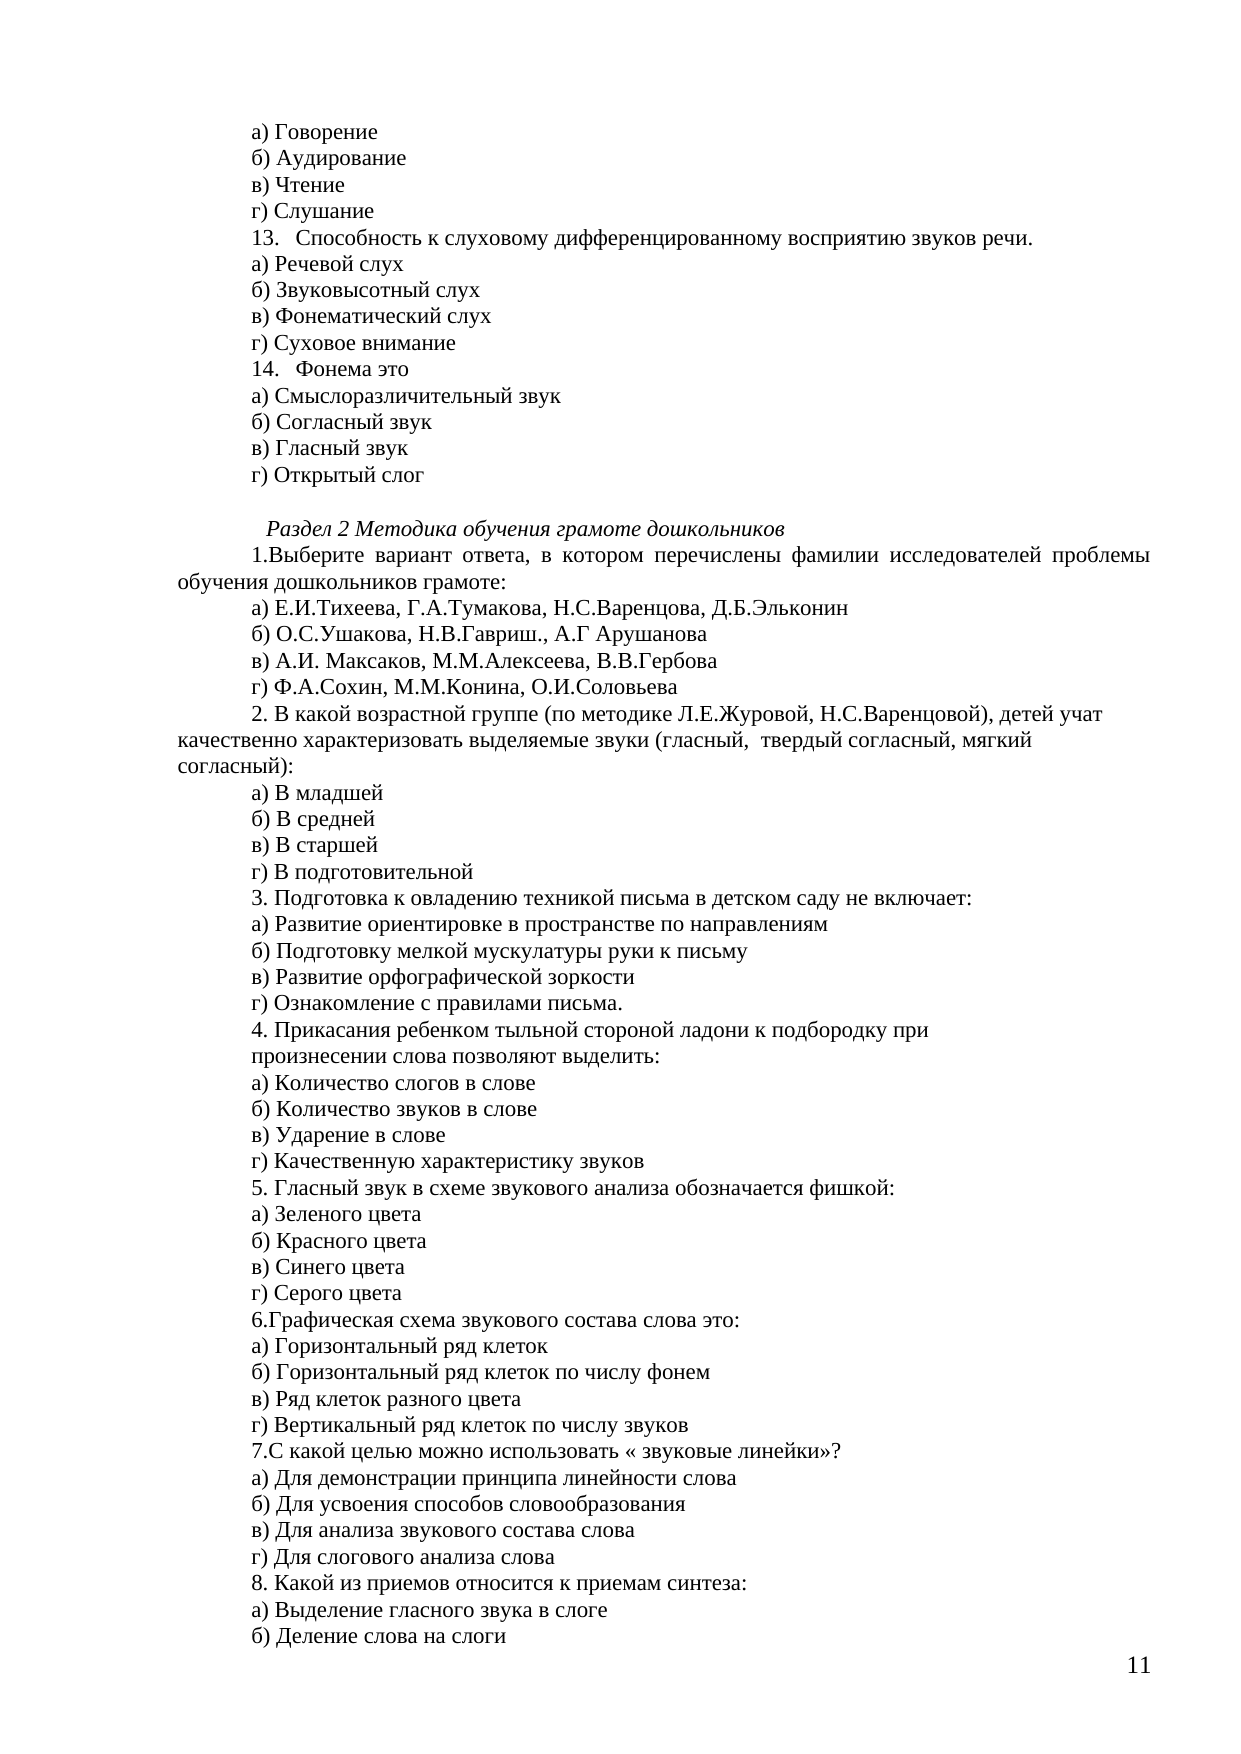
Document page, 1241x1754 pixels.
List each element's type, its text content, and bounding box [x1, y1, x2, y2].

text б) Красного цвета [177, 1227, 1152, 1253]
text в) Фонематический слух [177, 303, 1152, 329]
text в) Гласный звук [177, 434, 1152, 461]
text г) Ф.А.Сохин, М.М.Конина, О.И.Соловьева [177, 673, 1152, 699]
text а) Е.И.Тихеева, Г.А.Тумакова, Н.С.Варенцова, Д.Б.Эльконин [177, 594, 1152, 621]
text а) Развитие ориентировке в пространстве по направлениям [177, 910, 1152, 937]
text б) В средней [177, 805, 1152, 831]
text в) Ударение в слове [177, 1121, 1152, 1148]
text а) Количество слогов в слове [177, 1068, 1152, 1095]
subtitle 1.Выберите вариант ответа, в котором перечислены фамилии исследователей проблемы обучения дошкольников грамоте: [177, 541, 1152, 594]
text 6.Графическая схема звукового состава слова это: [177, 1306, 1152, 1332]
text б) Деление слова на слоги [177, 1622, 1152, 1648]
text в) Ряд клеток разного цвета [177, 1385, 1152, 1411]
list Фонема это [177, 355, 1152, 382]
text 7.С какой целью можно использовать « звуковые линейки»? [177, 1437, 1152, 1464]
text 8. Какой из приемов относится к приемам синтеза: [177, 1569, 1152, 1596]
text а) Смыслоразличительный звук [177, 382, 1152, 408]
text 3. Подготовка к овладению техникой письма в детском саду не включает: [177, 884, 1152, 910]
text 4. Прикасания ребенком тыльной стороной ладони к подбородку при [177, 1016, 1152, 1042]
text б) Звуковысотный слух [177, 276, 1152, 303]
text Раздел 2 Методика обучения грамоте дошкольников [177, 515, 1152, 541]
text в) В старшей [177, 831, 1152, 858]
list Способность к слуховому дифференцированному восприятию звуков речи. [177, 223, 1152, 250]
text б) О.С.Ушакова, Н.В.Гавриш., А.Г Арушанова [177, 621, 1152, 647]
text г) В подготовительной [177, 858, 1152, 884]
text в) Развитие орфографической зоркости [177, 963, 1152, 989]
text б) Аудирование [177, 144, 1152, 171]
text а) Речевой слух [177, 250, 1152, 276]
text а) Говорение [177, 118, 1152, 144]
text в) А.И. Максаков, М.М.Алексеева, В.В.Гербова [177, 647, 1152, 673]
text а) Выделение гласного звука в слоге [177, 1596, 1152, 1622]
text а) В младшей [177, 779, 1152, 805]
text г) Вертикальный ряд клеток по числу звуков [177, 1411, 1152, 1437]
text г) Качественную характеристику звуков [177, 1148, 1152, 1174]
text б) Количество звуков в слове [177, 1095, 1152, 1121]
text г) Серого цвета [177, 1279, 1152, 1306]
text г) Ознакомление с правилами письма. [177, 989, 1152, 1016]
text а) Зеленого цвета [177, 1200, 1152, 1227]
text г) Открытый слог [177, 461, 1152, 487]
text б) Согласный звук [177, 408, 1152, 434]
text в) Чтение [177, 171, 1152, 197]
text б) Подготовку мелкой мускулатуры руки к письму [177, 937, 1152, 963]
text г) Суховое внимание [177, 329, 1152, 355]
text произнесении слова позволяют выделить: [177, 1042, 1152, 1068]
text а) Для демонстрации принципа линейности слова [177, 1464, 1152, 1490]
text 2. В какой возрастной группе (по методике Л.Е.Журовой, Н.С.Варенцовой), детей учат качественно характеризовать выделяемые звуки (гласный, твердый согласный, мягкий согласный): [177, 699, 1152, 779]
text г) Для слогового анализа слова [177, 1543, 1152, 1569]
text г) Слушание [177, 197, 1152, 223]
text 5. Гласный звук в схеме звукового анализа обозначается фишкой: [177, 1174, 1152, 1200]
text а) Горизонтальный ряд клеток [177, 1332, 1152, 1358]
text в) Синего цвета [177, 1253, 1152, 1279]
text б) Горизонтальный ряд клеток по числу фонем [177, 1358, 1152, 1385]
text в) Для анализа звукового состава слова [177, 1517, 1152, 1543]
text б) Для усвоения способов словообразования [177, 1490, 1152, 1517]
